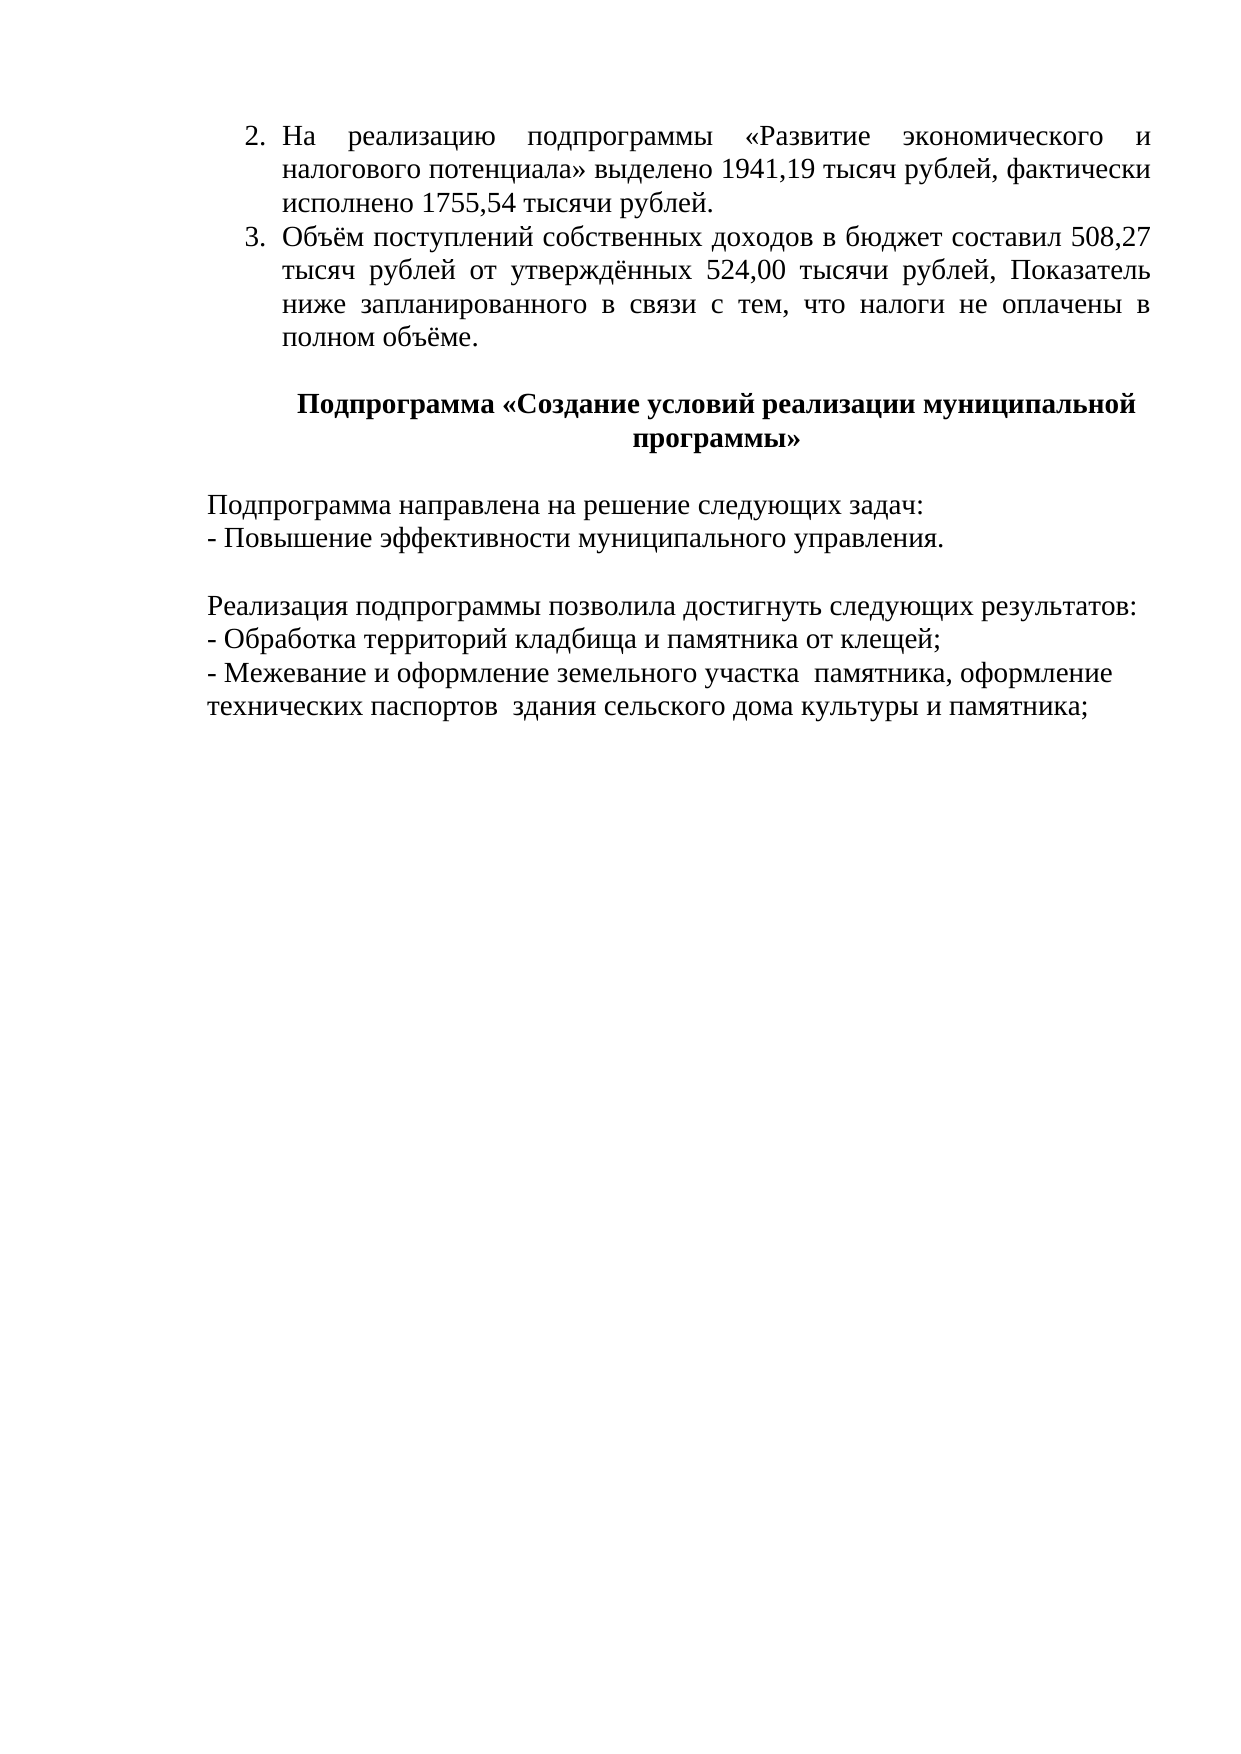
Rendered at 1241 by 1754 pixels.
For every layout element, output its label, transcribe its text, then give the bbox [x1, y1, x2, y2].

text - Обработка территорий кладбища и памятника от клещей; [207, 621, 1152, 655]
text Реализация подпрограммы позволила достигнуть следующих результатов: [207, 588, 1152, 621]
list На реализацию подпрограммы «Развитие экономического и налогового потенциала» выделено 1941,19 тысяч рублей, фактически исполнено 1755,54 тысячи рублей. [244, 118, 1152, 219]
list Объём поступлений собственных доходов в бюджет составил 508,27 тысяч рублей от утверждённых 524,00 тысячи рублей, Показатель ниже запланированного в связи с тем, что налоги не оплачены в полном объёме. [244, 219, 1152, 353]
text - Межевание и оформление земельного участка памятника, оформление технических паспортов здания сельского дома культуры и памятника; [207, 655, 1152, 722]
text Подпрограмма направлена на решение следующих задач: [207, 487, 1152, 521]
text Подпрограмма «Создание условий реализации муниципальной программы» [282, 386, 1152, 453]
text - Повышение эффективности муниципального управления. [207, 521, 1152, 554]
